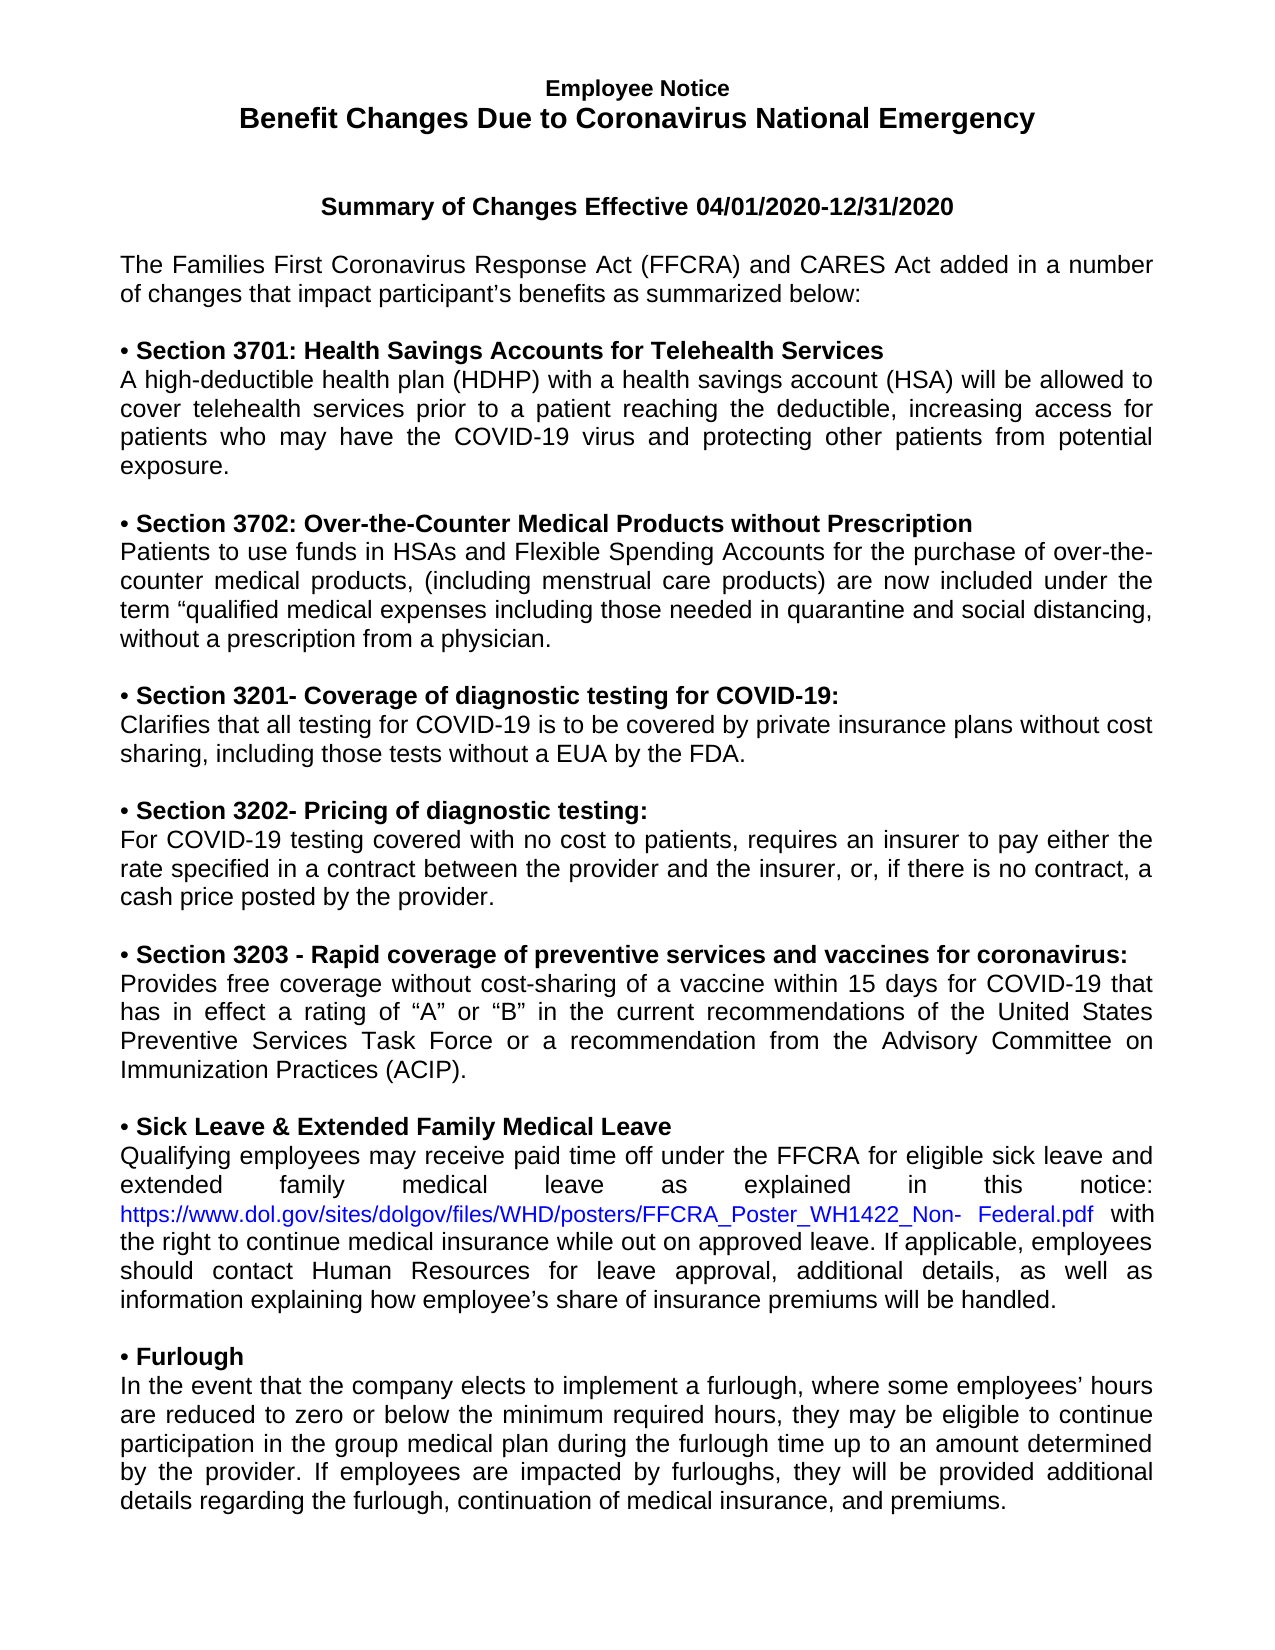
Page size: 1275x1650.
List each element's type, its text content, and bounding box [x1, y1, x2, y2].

text • Section 3702: Over-the-Counter Medical Products without Prescription [120, 509, 1155, 537]
text A high-deductible health plan (HDHP) with a health savings account (HSA) will be allowed to cover telehealth services prior to a patient reaching the deductible, increasing access for patients who may have the COVID-19 virus and protecting other patients from potential exposure. [120, 365, 1155, 480]
text Summary of Changes Effective 04/01/2020-12/31/2020 [120, 192, 1155, 221]
text • Section 3201- Coverage of diagnostic testing for COVID-19: [120, 681, 1155, 710]
text • Section 3203 - Rapid coverage of preventive services and vaccines for coronavirus: [120, 940, 1155, 969]
text The Families First Coronavirus Response Act (FFCRA) and CARES Act added in a number of changes that impact participant’s benefits as summarized below: [120, 250, 1155, 307]
text Employee Notice [120, 75, 1155, 101]
text Patients to use funds in HSAs and Flexible Spending Accounts for the purchase of over-the-counter medical products, (including menstrual care products) are now included under the term “qualified medical expenses including those needed in quarantine and social distancing, without a prescription from a physician. [120, 537, 1155, 652]
text • Section 3701: Health Savings Accounts for Telehealth Services [120, 336, 1155, 365]
text Clarifies that all testing for COVID-19 is to be covered by private insurance plans without cost sharing, including those tests without a EUA by the FDA. [120, 710, 1155, 767]
text • Sick Leave & Extended Family Medical Leave [120, 1112, 1155, 1141]
text • Furlough [120, 1342, 1155, 1371]
text For COVID-19 testing covered with no cost to patients, requires an insurer to pay either the rate specified in a contract between the provider and the insurer, or, if there is no contract, a cash price posted by the provider. [120, 825, 1155, 911]
text Qualifying employees may receive paid time off under the FFCRA for eligible sick leave and extended family medical leave as explained in this notice: https://www.dol.gov/sites/dolgov/files/WHD/posters/FFCRA_Poster_WH1422_Non- Federal.pdf with the right to continue medical insurance while out on approved leave. If applicable, employees should contact Human Resources for leave approval, additional details, as well as information explaining how employee’s share of insurance premiums will be handled. [120, 1141, 1155, 1314]
text Provides free coverage without cost-sharing of a vaccine within 15 days for COVID-19 that has in effect a rating of “A” or “B” in the current recommendations of the United States Preventive Services Task Force or a recommendation from the Advisory Committee on Immunization Practices (ACIP). [120, 969, 1155, 1084]
text • Section 3202- Pricing of diagnostic testing: [120, 796, 1155, 825]
text In the event that the company elects to implement a furlough, where some employees’ hours are reduced to zero or below the minimum required hours, they may be eligible to continue participation in the group medical plan during the furlough time up to an amount determined by the provider. If employees are impacted by furloughs, they will be provided additional details regarding the furlough, continuation of medical insurance, and premiums. [120, 1371, 1155, 1515]
text Benefit Changes Due to Coronavirus National Emergency [120, 101, 1155, 135]
